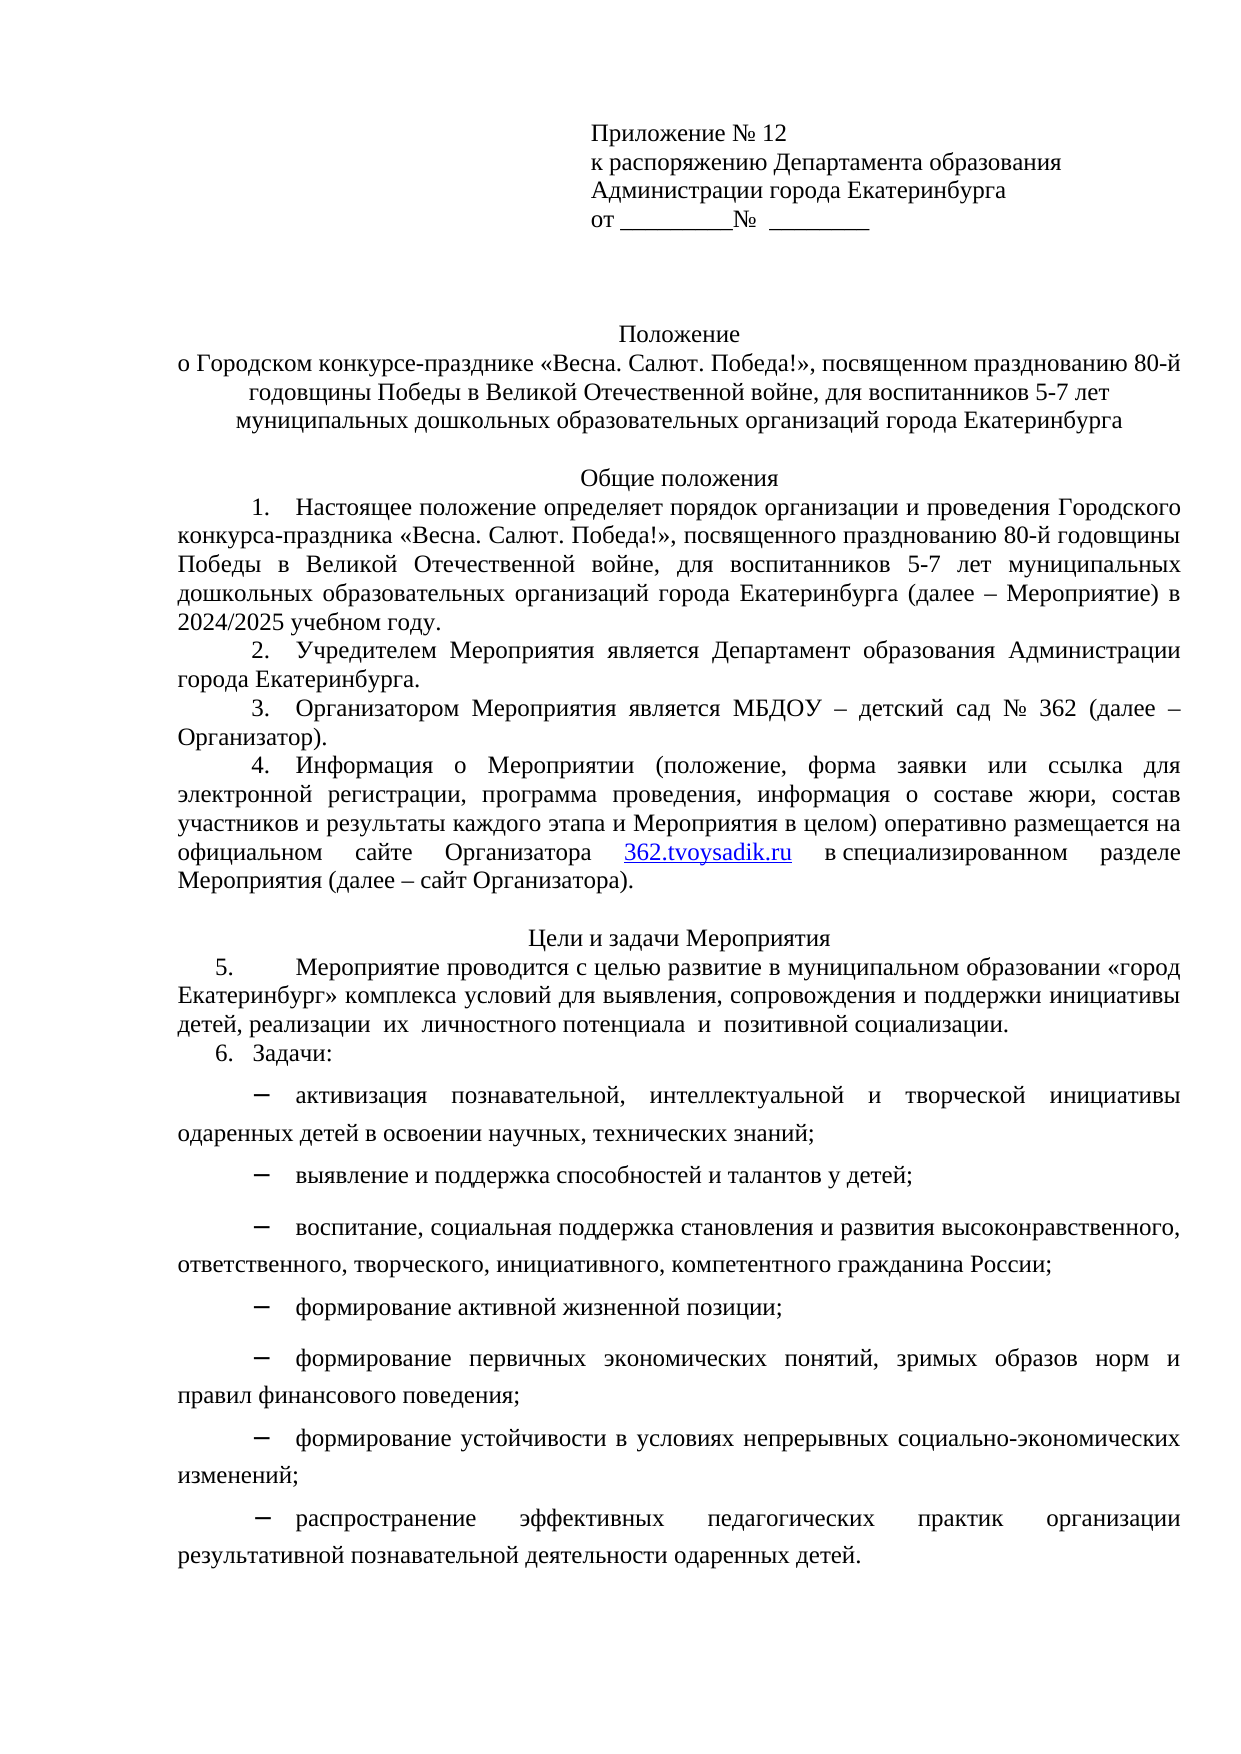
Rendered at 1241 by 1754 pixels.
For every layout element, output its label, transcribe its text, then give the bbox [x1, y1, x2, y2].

list формирование устойчивости в условиях непрерывных социально-экономических изменений; [177, 1409, 1181, 1489]
list формирование первичных экономических понятий, зримых образов норм и правил финансового поведения; [177, 1329, 1181, 1409]
list Учредителем Мероприятия является Департамент образования Администрации города Екатеринбурга. [177, 636, 1181, 693]
list Задачи: [215, 1038, 1181, 1067]
text Общие положения [177, 463, 1181, 492]
text Цели и задачи Мероприятия [177, 923, 1181, 952]
list формирование активной жизненной позиции; [177, 1278, 1181, 1329]
text к распоряжению Департамента образования [591, 147, 1197, 176]
text Администрации города Екатеринбурга [591, 176, 1197, 204]
list Мероприятие проводится с целью развитие в муниципальном образовании «город Екатеринбург» комплекса условий для выявления, сопровождения и поддержки инициативы детей, реализации их личностного потенциала и позитивной социализации. [177, 952, 1181, 1038]
text от _________№ ________ [591, 204, 1197, 233]
text о Городском конкурсе-празднике «Весна. Салют. Победа!», посвященном празднованию 80-й годовщины Победы в Великой Отечественной войне, для воспитанников 5-7 лет муниципальных дошкольных образовательных организаций города Екатеринбурга [177, 348, 1181, 434]
list выявление и поддержка способностей и талантов у детей; [177, 1147, 1181, 1198]
list воспитание, социальная поддержка становления и развития высоконравственного, ответственного, творческого, инициативного, компетентного гражданина России; [177, 1198, 1181, 1278]
text Приложение № 12 [591, 118, 1197, 147]
text Положение [177, 319, 1181, 348]
list активизация познавательной, интеллектуальной и творческой инициативы одаренных детей в освоении научных, технических знаний; [177, 1067, 1181, 1147]
list Настоящее положение определяет порядок организации и проведения Городского конкурса-праздника «Весна. Салют. Победа!», посвященного празднованию 80-й годовщины Победы в Великой Отечественной войне, для воспитанников 5-7 лет муниципальных дошкольных образовательных организаций города Екатеринбурга (далее – Мероприятие) в 2024/2025 учебном году. [177, 492, 1181, 636]
list Информация о Мероприятии (положение, форма заявки или ссылка для электронной регистрации, программа проведения, информация о составе жюри, состав участников и результаты каждого этапа и Мероприятия в целом) оперативно размещается на официальном сайте Организатора 362.tvoysadik.ru в специализированном разделе Мероприятия (далее – сайт Организатора). [177, 751, 1181, 894]
list распространение эффективных педагогических практик организации результативной познавательной деятельности одаренных детей. [177, 1489, 1181, 1569]
list Организатором Мероприятия является МБДОУ – детский сад № 362 (далее – Организатор). [177, 693, 1181, 751]
